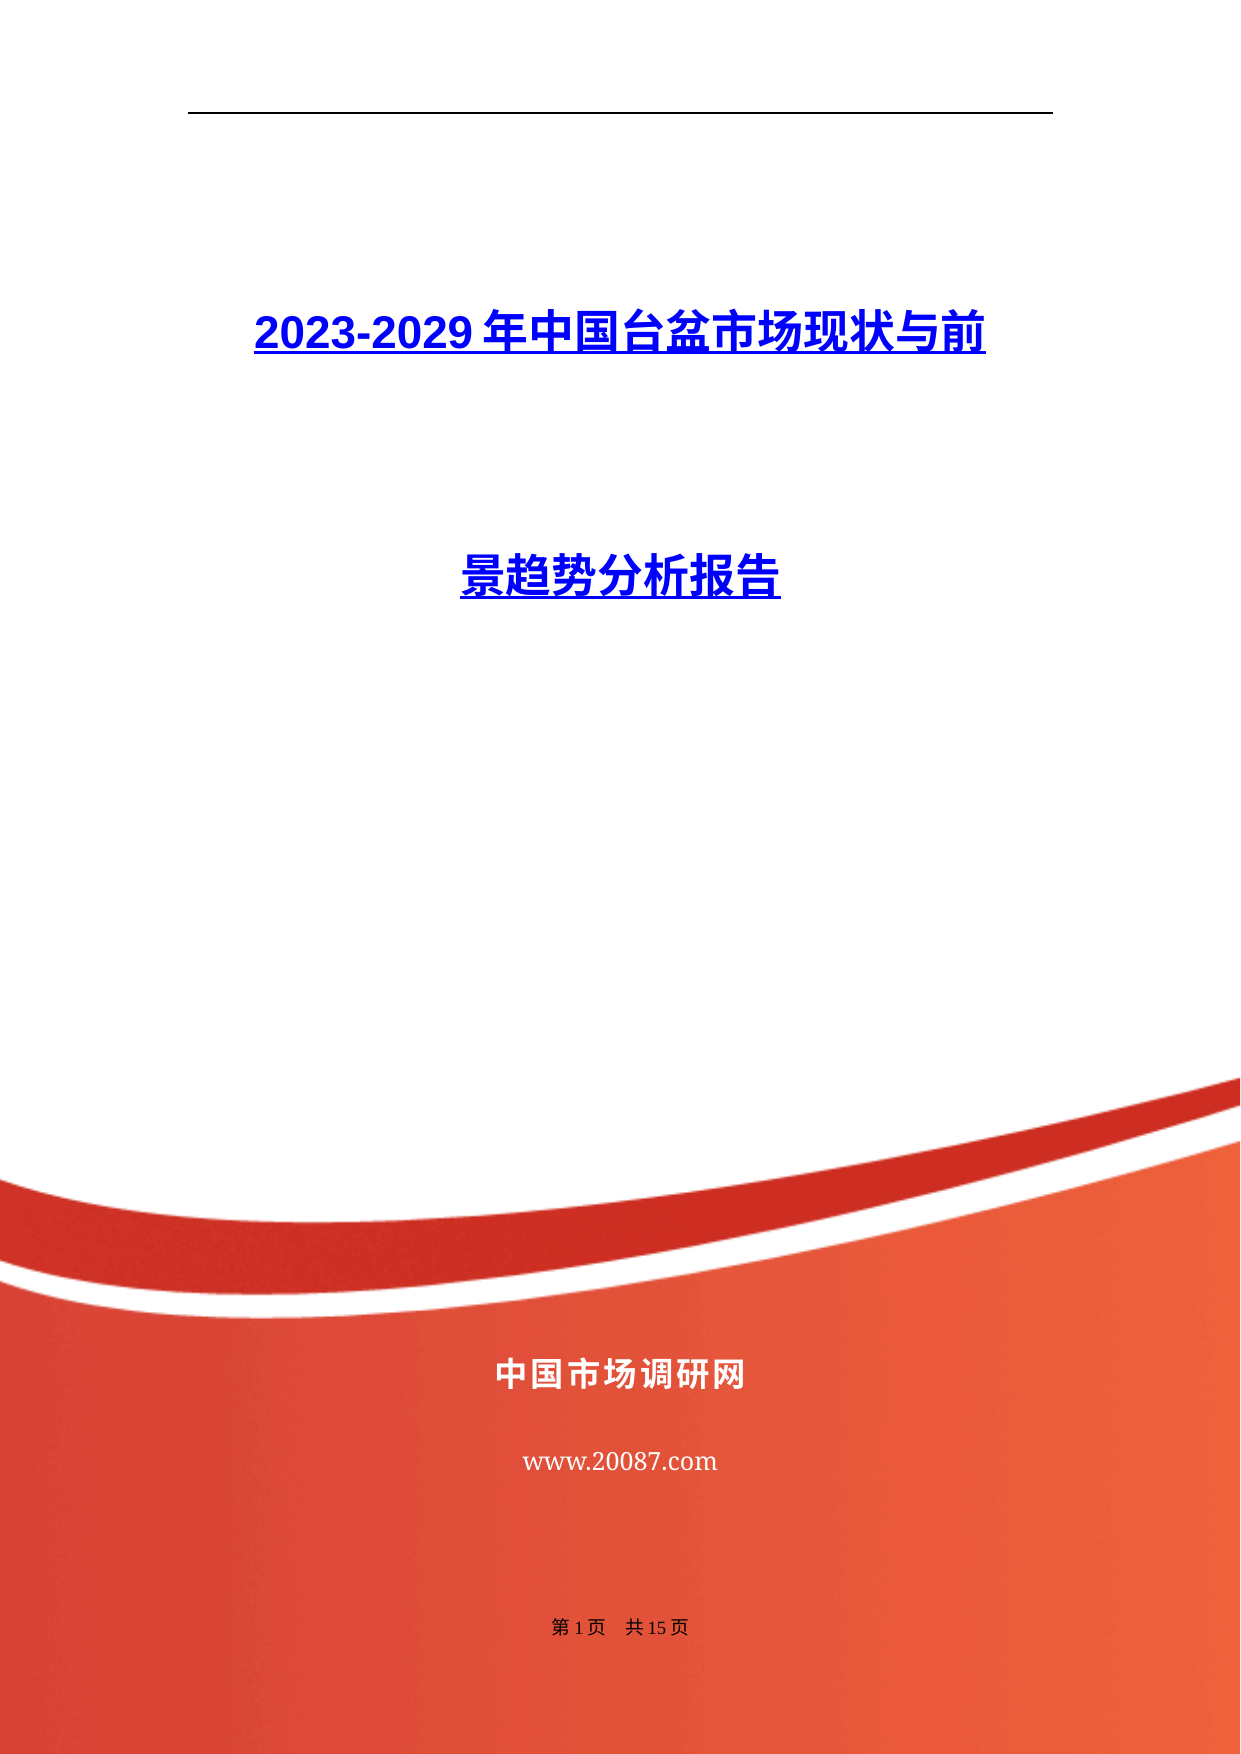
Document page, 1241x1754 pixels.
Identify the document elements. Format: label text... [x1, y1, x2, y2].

text www.20087.com [187, 1428, 1053, 1493]
picture [0, 1006, 1241, 1754]
subtitle 中国市场调研网 [187, 1339, 1053, 1404]
table_header 2023-2029年中国台盆市场现状与前景趋势分析报告 [188, 207, 1053, 773]
